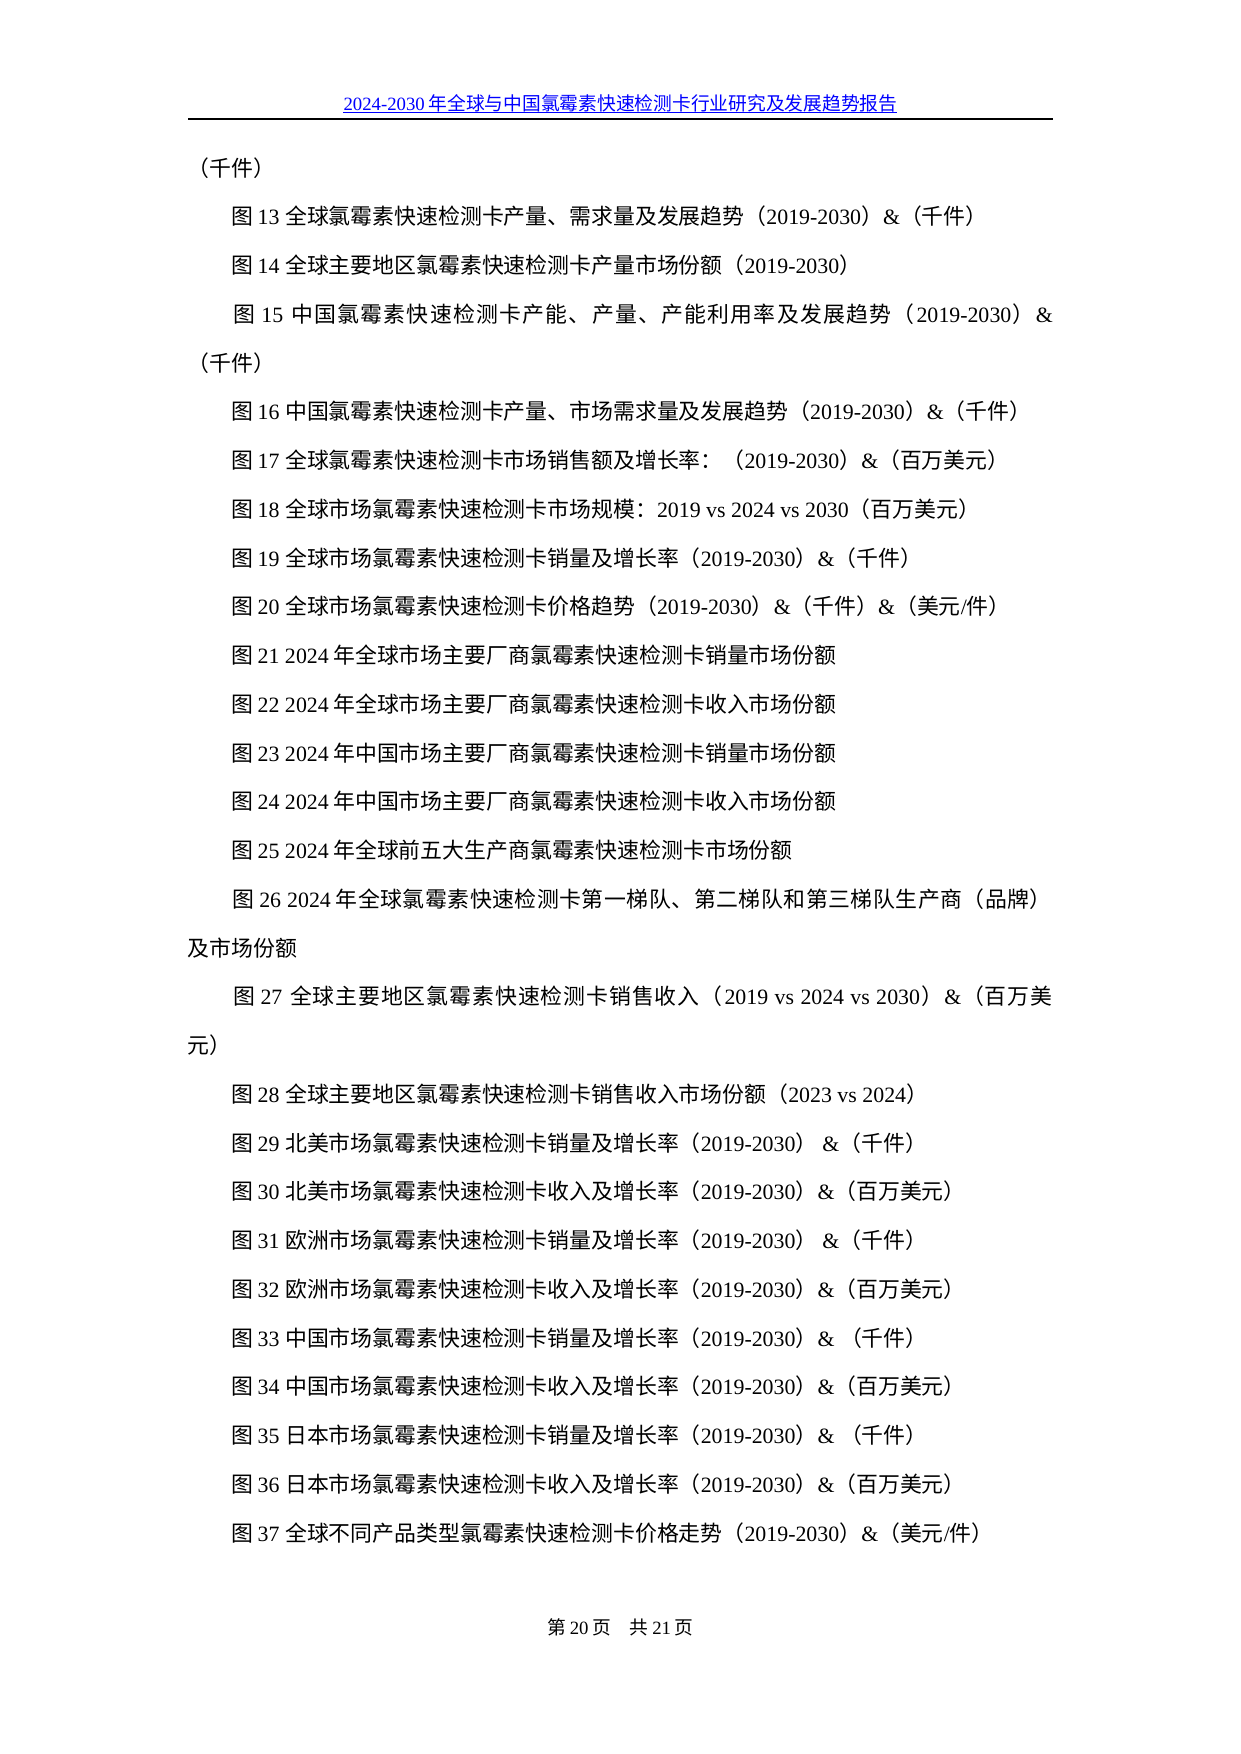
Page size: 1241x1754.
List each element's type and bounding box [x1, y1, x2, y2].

text [187, 150, 1053, 1548]
